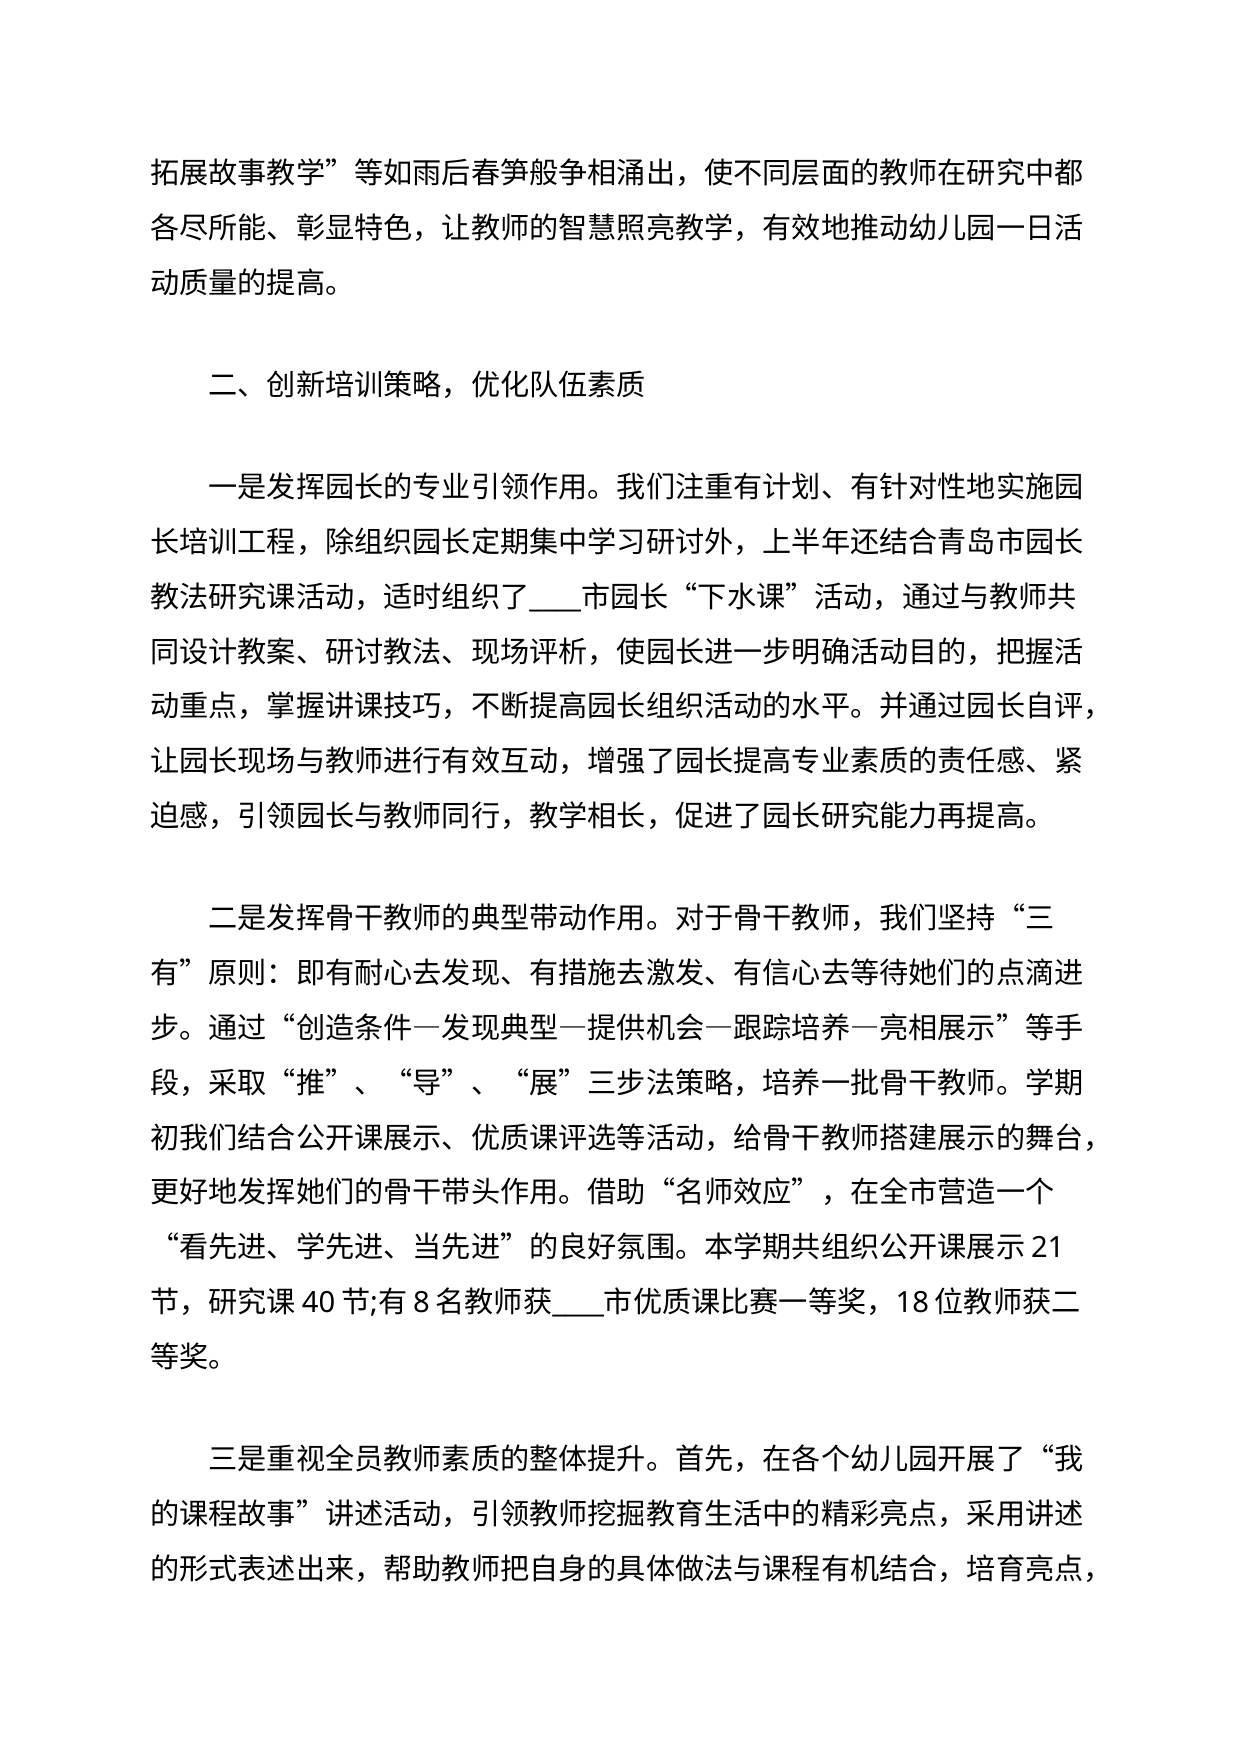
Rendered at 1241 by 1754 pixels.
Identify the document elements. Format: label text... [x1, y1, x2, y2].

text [150, 150, 1090, 302]
text 二是发挥骨干教师的典型带动作用。对于骨干教师，我们坚持“三有”原则：即有耐心去发现、有措施去激发、有信心去等待她们的点滴进步。通过“创造条件—发现典型—提供机会—跟踪培养—亮相展示”等手段，采取“推”、“导”、“展”三步法策略，培养一批骨干教师。学期初我们结合公开课展示、优质课评选等活动，给骨干教师搭建展示的舞台，更好地发挥她们的骨干带头作用。借助“名师效应”，在全市营造一个“看先进、学先进、当先进”的良好氛围。本学期共组织公开课展示21节，研究课40节;有8名教师获____市优质课比赛一等奖，18位教师获二等奖。 [150, 894, 1090, 1376]
text 一是发挥园长的专业引领作用。我们注重有计划、有针对性地实施园长培训工程，除组织园长定期集中学习研讨外，上半年还结合青岛市园长教法研究课活动，适时组织了____市园长“下水课”活动，通过与教师共同设计教案、研讨教法、现场评析，使园长进一步明确活动目的，把握活动重点，掌握讲课技巧，不断提高园长组织活动的水平。并通过园长自评，让园长现场与教师进行有效互动，增强了园长提高专业素质的责任感、紧迫感，引领园长与教师同行，教学相长，促进了园长研究能力再提高。 [150, 463, 1090, 835]
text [150, 1436, 1090, 1588]
text 二、创新培训策略，优化队伍素质 [150, 362, 1090, 404]
